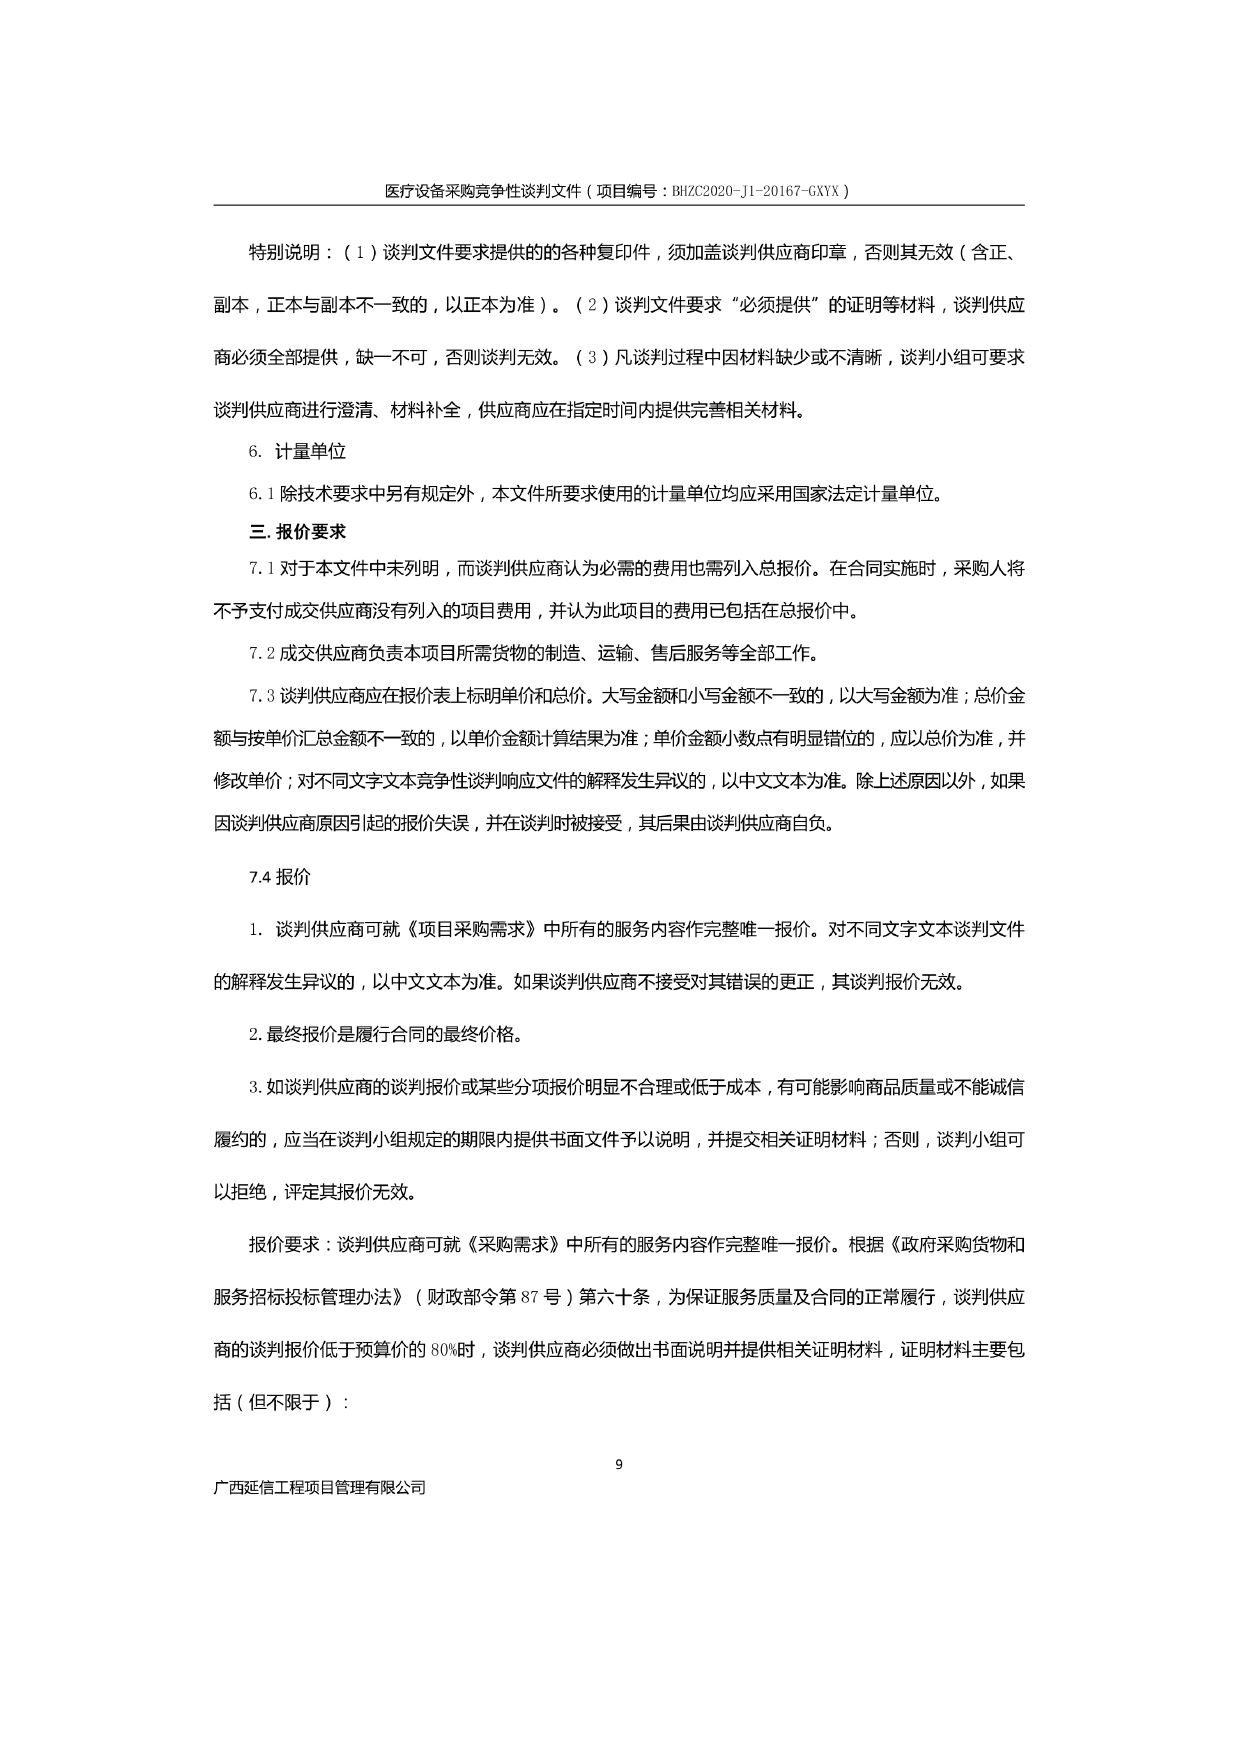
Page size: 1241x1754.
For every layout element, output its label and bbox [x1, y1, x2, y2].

picture [118, 129, 1120, 1547]
